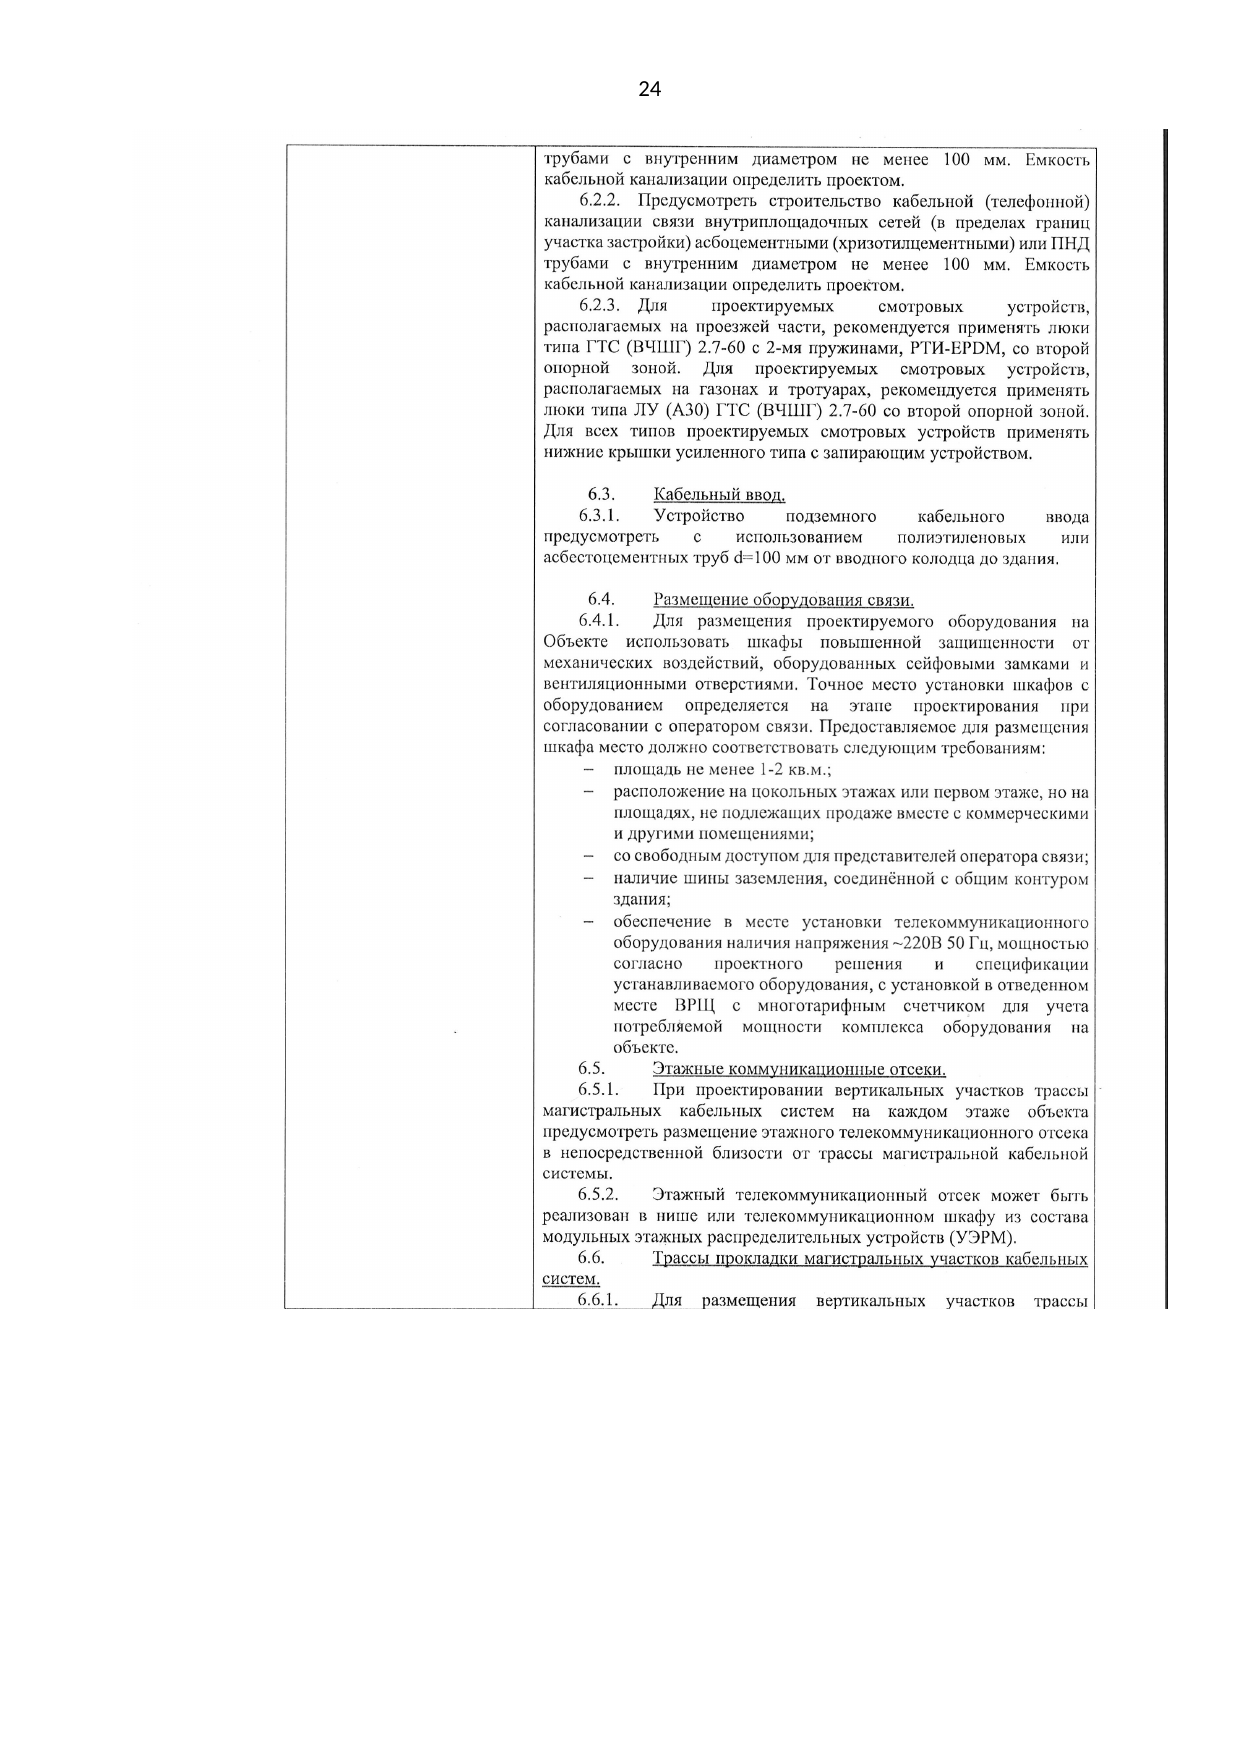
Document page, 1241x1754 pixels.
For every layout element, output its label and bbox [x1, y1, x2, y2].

picture [132, 129, 1168, 1309]
